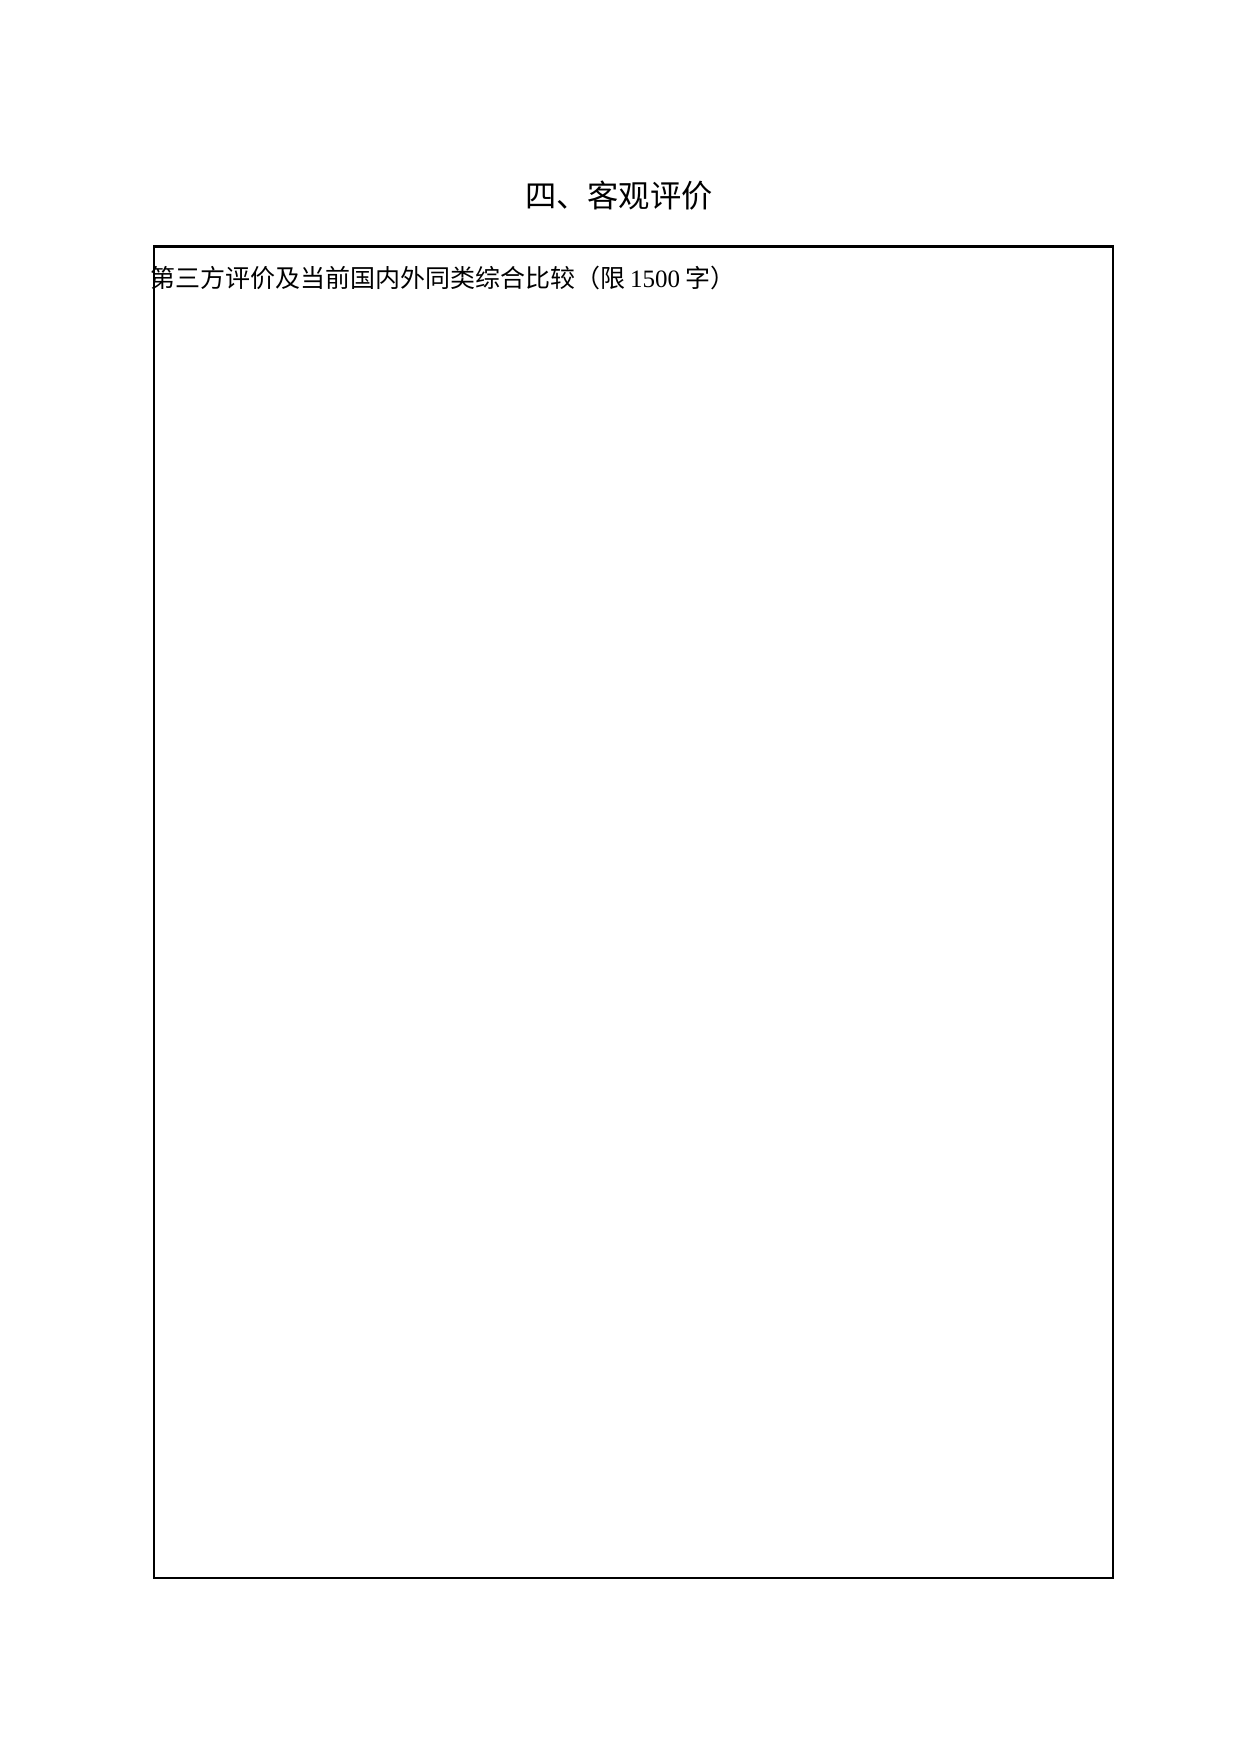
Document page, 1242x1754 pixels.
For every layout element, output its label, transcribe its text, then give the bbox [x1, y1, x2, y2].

text 四、客观评价 [150, 171, 1067, 216]
text 第三方评价及当前国内外同类综合比较（限1500字） [150, 259, 1067, 295]
